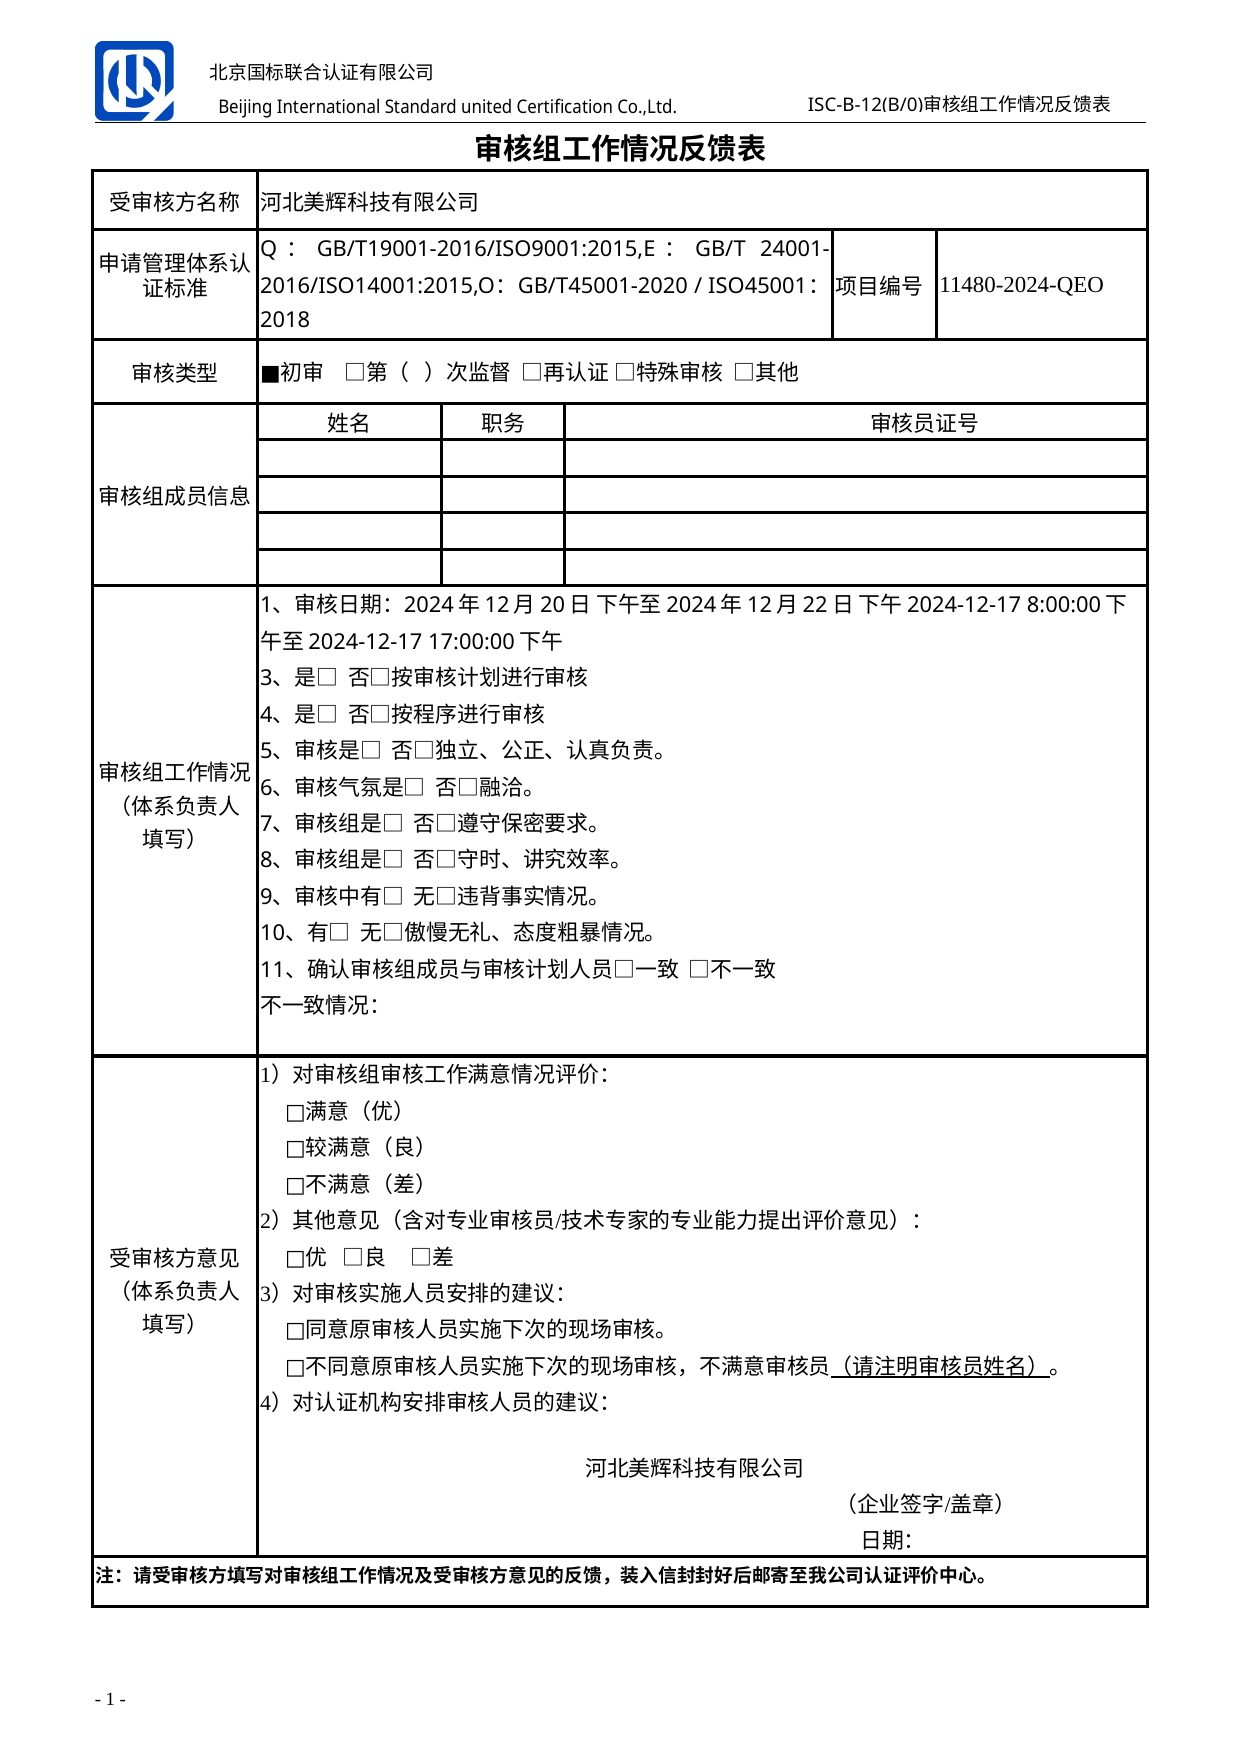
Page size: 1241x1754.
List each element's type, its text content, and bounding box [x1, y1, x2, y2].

table_cell [259, 441, 440, 475]
table_cell 审核类型 [94, 341, 256, 402]
picture [95, 41, 174, 121]
table_cell 11480-2024-QEO [938, 231, 1146, 338]
table_cell [259, 551, 440, 584]
table_cell Q：GB/T19001-2016/ISO9001:2015,E：GB/T 24001-2016/ISO14001:2015,O：GB/T45001-2020 / ISO45001：2018 [259, 231, 831, 338]
table_cell 职务 [443, 405, 563, 438]
table_cell [443, 514, 563, 548]
table_cell [259, 478, 440, 511]
table_cell [443, 478, 563, 511]
table_cell 姓名 [259, 405, 440, 438]
table_cell [566, 551, 1146, 584]
table_cell 受审核方意见（体系负责人 填写） [94, 1058, 256, 1555]
table_cell 1）对审核组审核工作满意情况评价： □满意（优） □较满意（良） □不满意（差） 2）其他意见（含对专业审核员/技术专家的专业能力提出评价意见）： □优 □良 □差 3）对审核实施人员安排的建议： □同意原审核人员实施下次的现场审核。 □不同意原审核人员实施下次的现场审核，不满意审核员（请注明审核员姓名）。 4）对认证机构安排审核人员的建议： 河北美辉科技有限公司 （企业签字/盖章） 日期： [259, 1058, 1146, 1555]
table_cell [566, 478, 1146, 511]
text 审核组工作情况反馈表 [94, 123, 1146, 169]
table_cell 1、审核日期：2024年12月20日 下午至2024年12月22日 下午2024-12-17 8:00:00下午至2024-12-17 17:00:00下午 3、是□ 否□按审核计划进行审核 4、是□ 否□按程序进行审核 5、审核是□ 否□独立、公正、认真负责。 6、审核气氛是□ 否□融洽。 7、审核组是□ 否□遵守保密要求。 8、审核组是□ 否□守时、讲究效率。 9、审核中有□ 无□违背事实情况。 10、有□ 无□傲慢无礼、态度粗暴情况。 11、确认审核组成员与审核计划人员□一致 □不一致 不一致情况： [259, 587, 1146, 1054]
table_cell [259, 514, 440, 548]
table_cell 审核组工作情况（体系负责人 填写） [94, 587, 256, 1054]
table_cell 审核员证号 [566, 405, 1146, 438]
table_cell ■初审 □第（ ）次监督 □再认证 □特殊审核 □其他 [259, 341, 1146, 402]
table_header 河北美辉科技有限公司 [259, 172, 1146, 228]
table_cell [443, 551, 563, 584]
table_cell [566, 441, 1146, 475]
table_cell [443, 441, 563, 475]
table_cell 申请管理体系认证标准 [94, 231, 256, 338]
table_cell 项目编号 [834, 231, 935, 338]
table_cell 审核组成员信息 [94, 405, 256, 584]
table_cell [566, 514, 1146, 548]
table_cell 注：请受审核方填写对审核组工作情况及受审核方意见的反馈，装入信封封好后邮寄至我公司认证评价中心。 [94, 1558, 1146, 1604]
table_header 受审核方名称 [94, 172, 256, 228]
